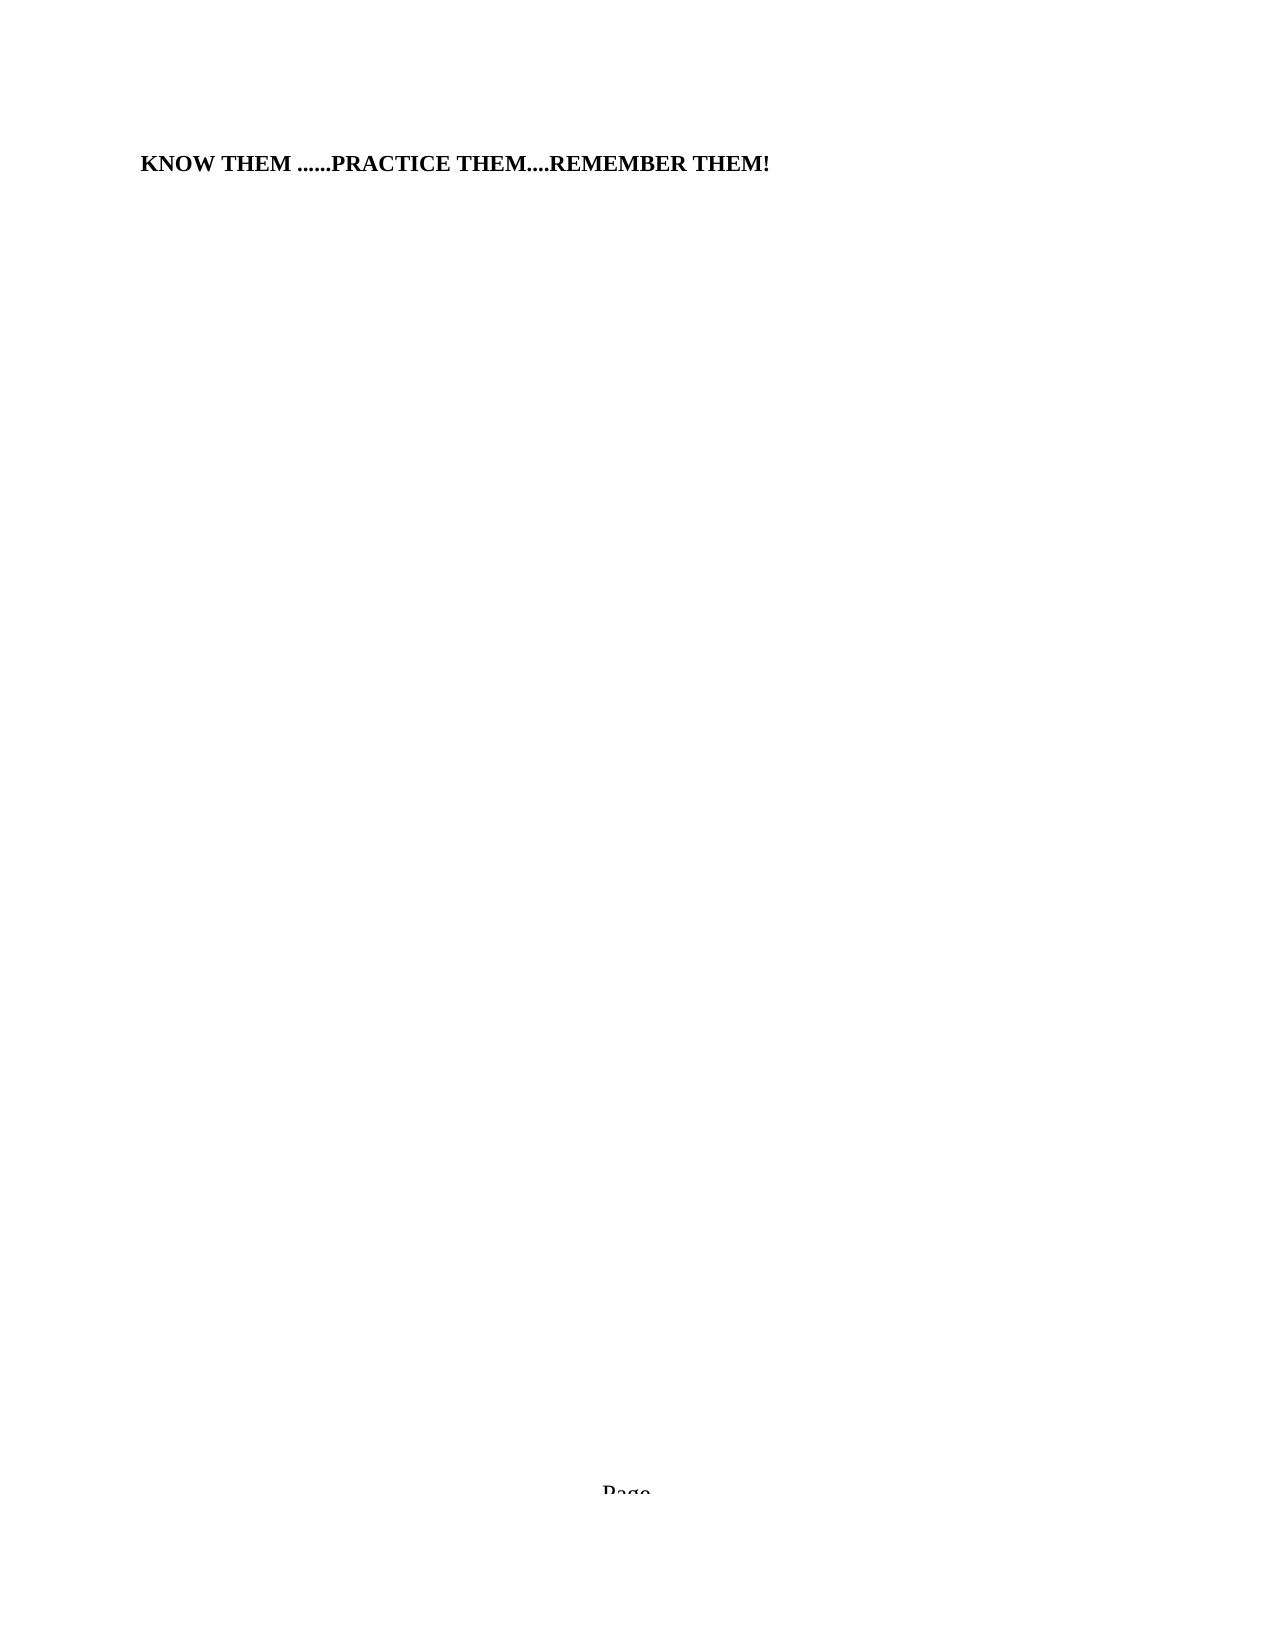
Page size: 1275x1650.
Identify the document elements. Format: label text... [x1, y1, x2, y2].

text KNOW THEM ......PRACTICE THEM....REMEMBER THEM! [140, 150, 1167, 176]
